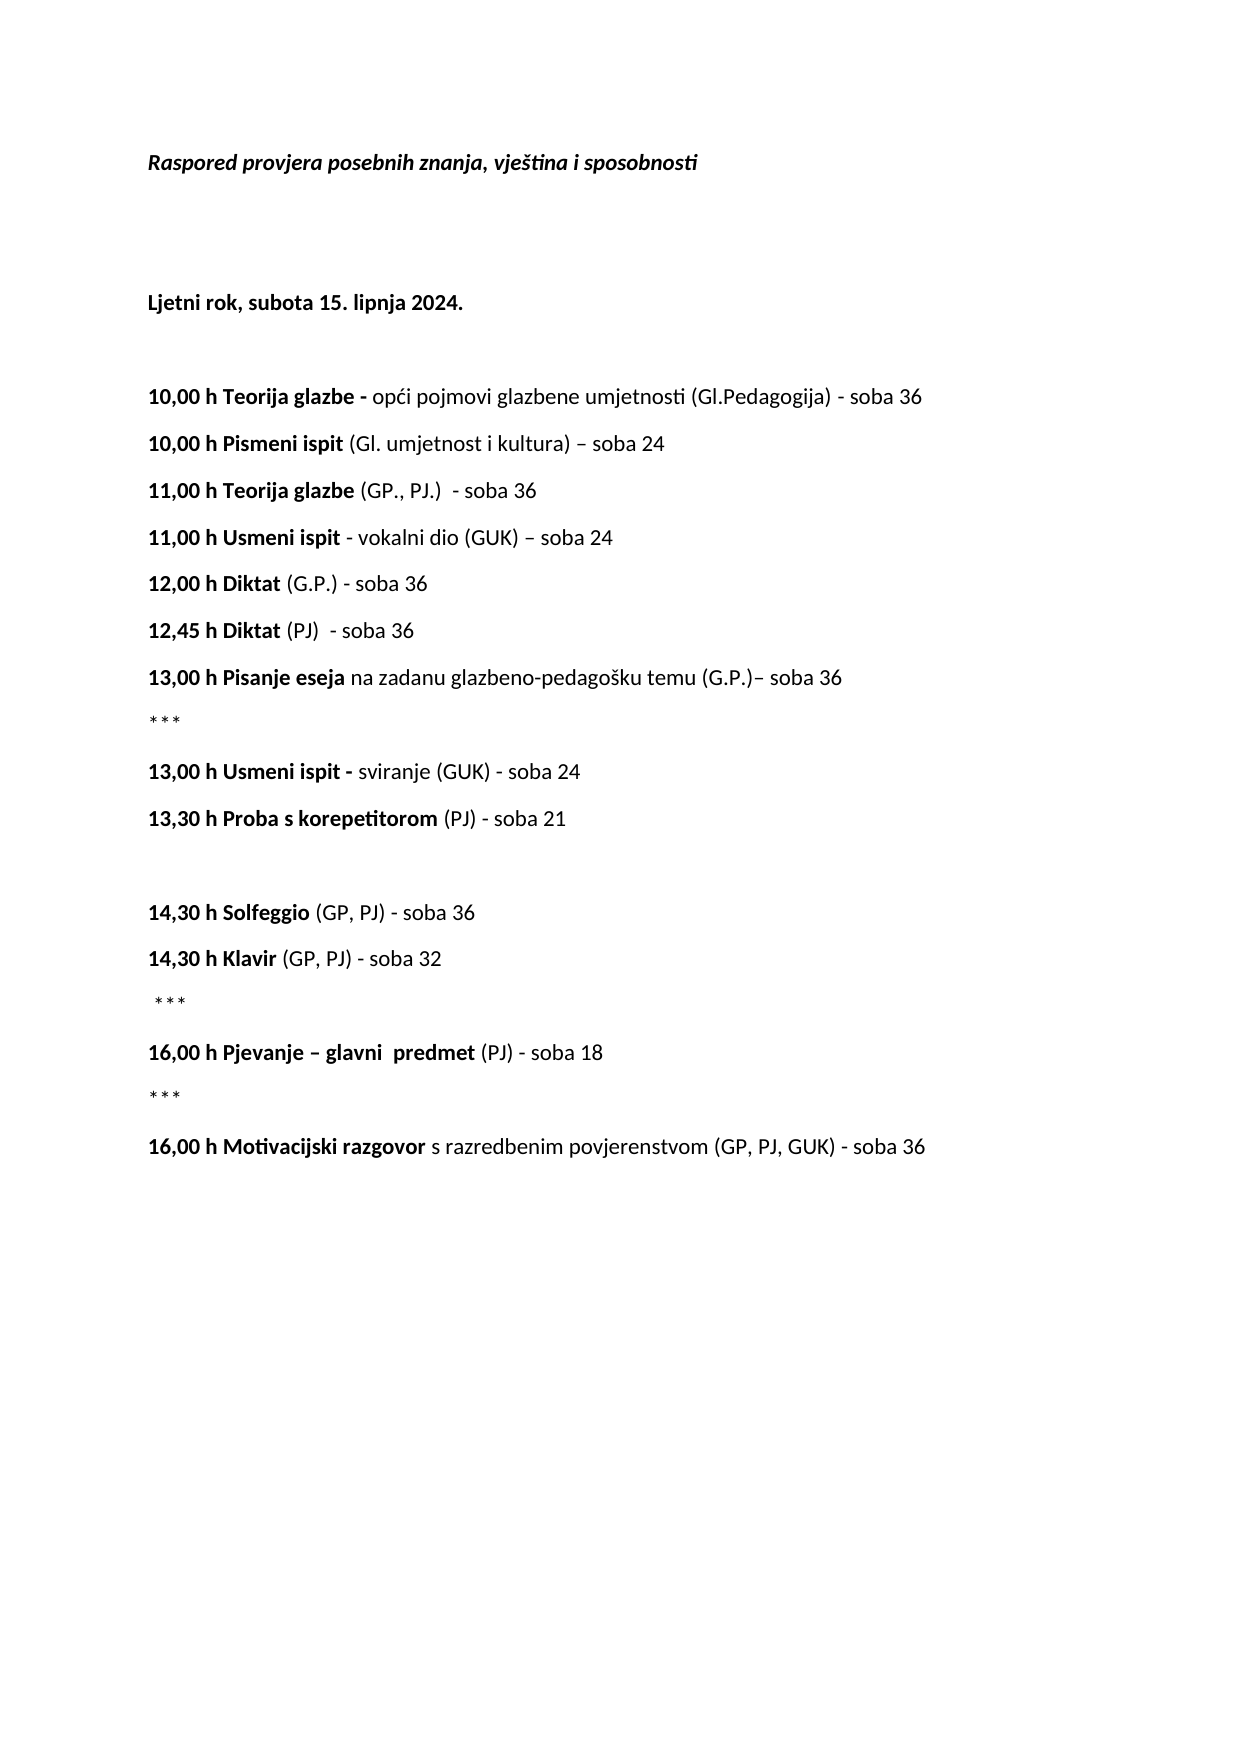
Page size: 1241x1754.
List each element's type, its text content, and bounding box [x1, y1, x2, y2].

text 14,30 h Solfeggio (GP, PJ) - soba 36 [148, 898, 1093, 926]
text 13,00 h Pisanje eseja na zadanu glazbeno-pedagošku temu (G.P.)– soba 36 [148, 663, 1093, 691]
text *** [148, 991, 1093, 1019]
text *** [148, 710, 1093, 738]
text Raspored provjera posebnih znanja, vještina i sposobnosti [148, 148, 1093, 176]
text 12,45 h Diktat (PJ) - soba 36 [148, 616, 1093, 644]
text 16,00 h Motivacijski razgovor s razredbenim povjerenstvom (GP, PJ, GUK) - soba 36 [148, 1132, 1093, 1160]
text 10,00 h Pismeni ispit (Gl. umjetnost i kultura) – soba 24 [148, 429, 1093, 457]
text Ljetni rok, subota 15. lipnja 2024. [148, 288, 1093, 316]
text 16,00 h Pjevanje – glavni predmet (PJ) - soba 18 [148, 1038, 1093, 1066]
text 12,00 h Diktat (G.P.) - soba 36 [148, 569, 1093, 597]
text 13,00 h Usmeni ispit - sviranje (GUK) - soba 24 [148, 757, 1093, 785]
text 10,00 h Teorija glazbe - opći pojmovi glazbene umjetnosti (Gl.Pedagogija) - soba 36 [148, 382, 1093, 410]
text 13,30 h Proba s korepetitorom (PJ) - soba 21 [148, 804, 1093, 832]
text 14,30 h Klavir (GP, PJ) - soba 32 [148, 944, 1093, 972]
text *** [148, 1085, 1093, 1113]
text 11,00 h Usmeni ispit - vokalni dio (GUK) – soba 24 [148, 523, 1093, 551]
text 11,00 h Teorija glazbe (GP., PJ.) - soba 36 [148, 476, 1093, 504]
